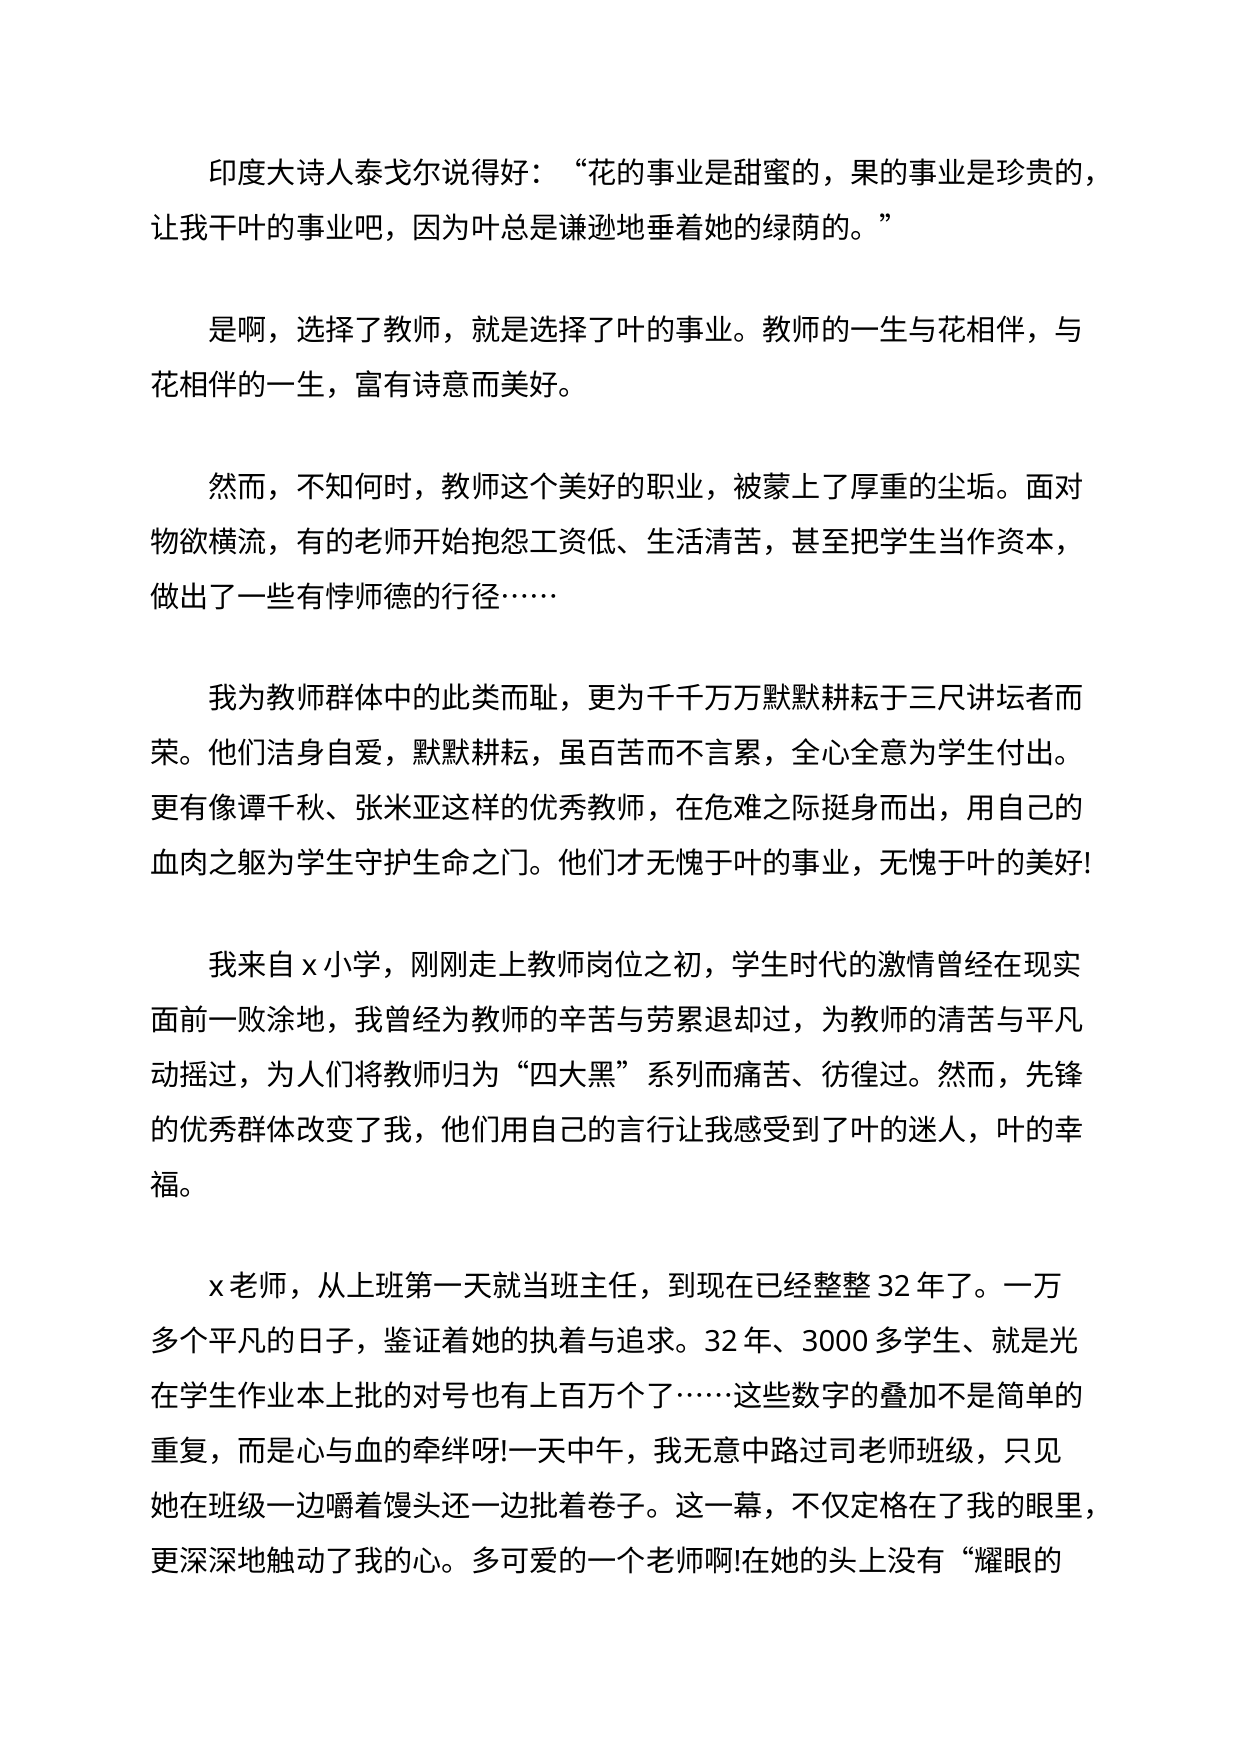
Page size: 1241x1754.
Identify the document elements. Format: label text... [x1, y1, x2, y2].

text 是啊，选择了教师，就是选择了叶的事业。教师的一生与花相伴，与花相伴的一生，富有诗意而美好。 [150, 307, 1090, 404]
text 然而，不知何时，教师这个美好的职业，被蒙上了厚重的尘垢。面对物欲横流，有的老师开始抱怨工资低、生活清苦，甚至把学生当作资本，做出了一些有悖师德的行径…… [150, 463, 1090, 615]
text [150, 1263, 1090, 1580]
text 印度大诗人泰戈尔说得好：“花的事业是甜蜜的，果的事业是珍贵的，让我干叶的事业吧，因为叶总是谦逊地垂着她的绿荫的。” [150, 150, 1090, 247]
text 我来自x小学，刚刚走上教师岗位之初，学生时代的激情曾经在现实面前一败涂地，我曾经为教师的辛苦与劳累退却过，为教师的清苦与平凡动摇过，为人们将教师归为“四大黑”系列而痛苦、彷徨过。然而，先锋的优秀群体改变了我，他们用自己的言行让我感受到了叶的迷人，叶的幸福。 [150, 942, 1090, 1203]
text 我为教师群体中的此类而耻，更为千千万万默默耕耘于三尺讲坛者而荣。他们洁身自爱，默默耕耘，虽百苦而不言累，全心全意为学生付出。更有像谭千秋、张米亚这样的优秀教师，在危难之际挺身而出，用自己的血肉之躯为学生守护生命之门。他们才无愧于叶的事业，无愧于叶的美好! [150, 675, 1090, 882]
